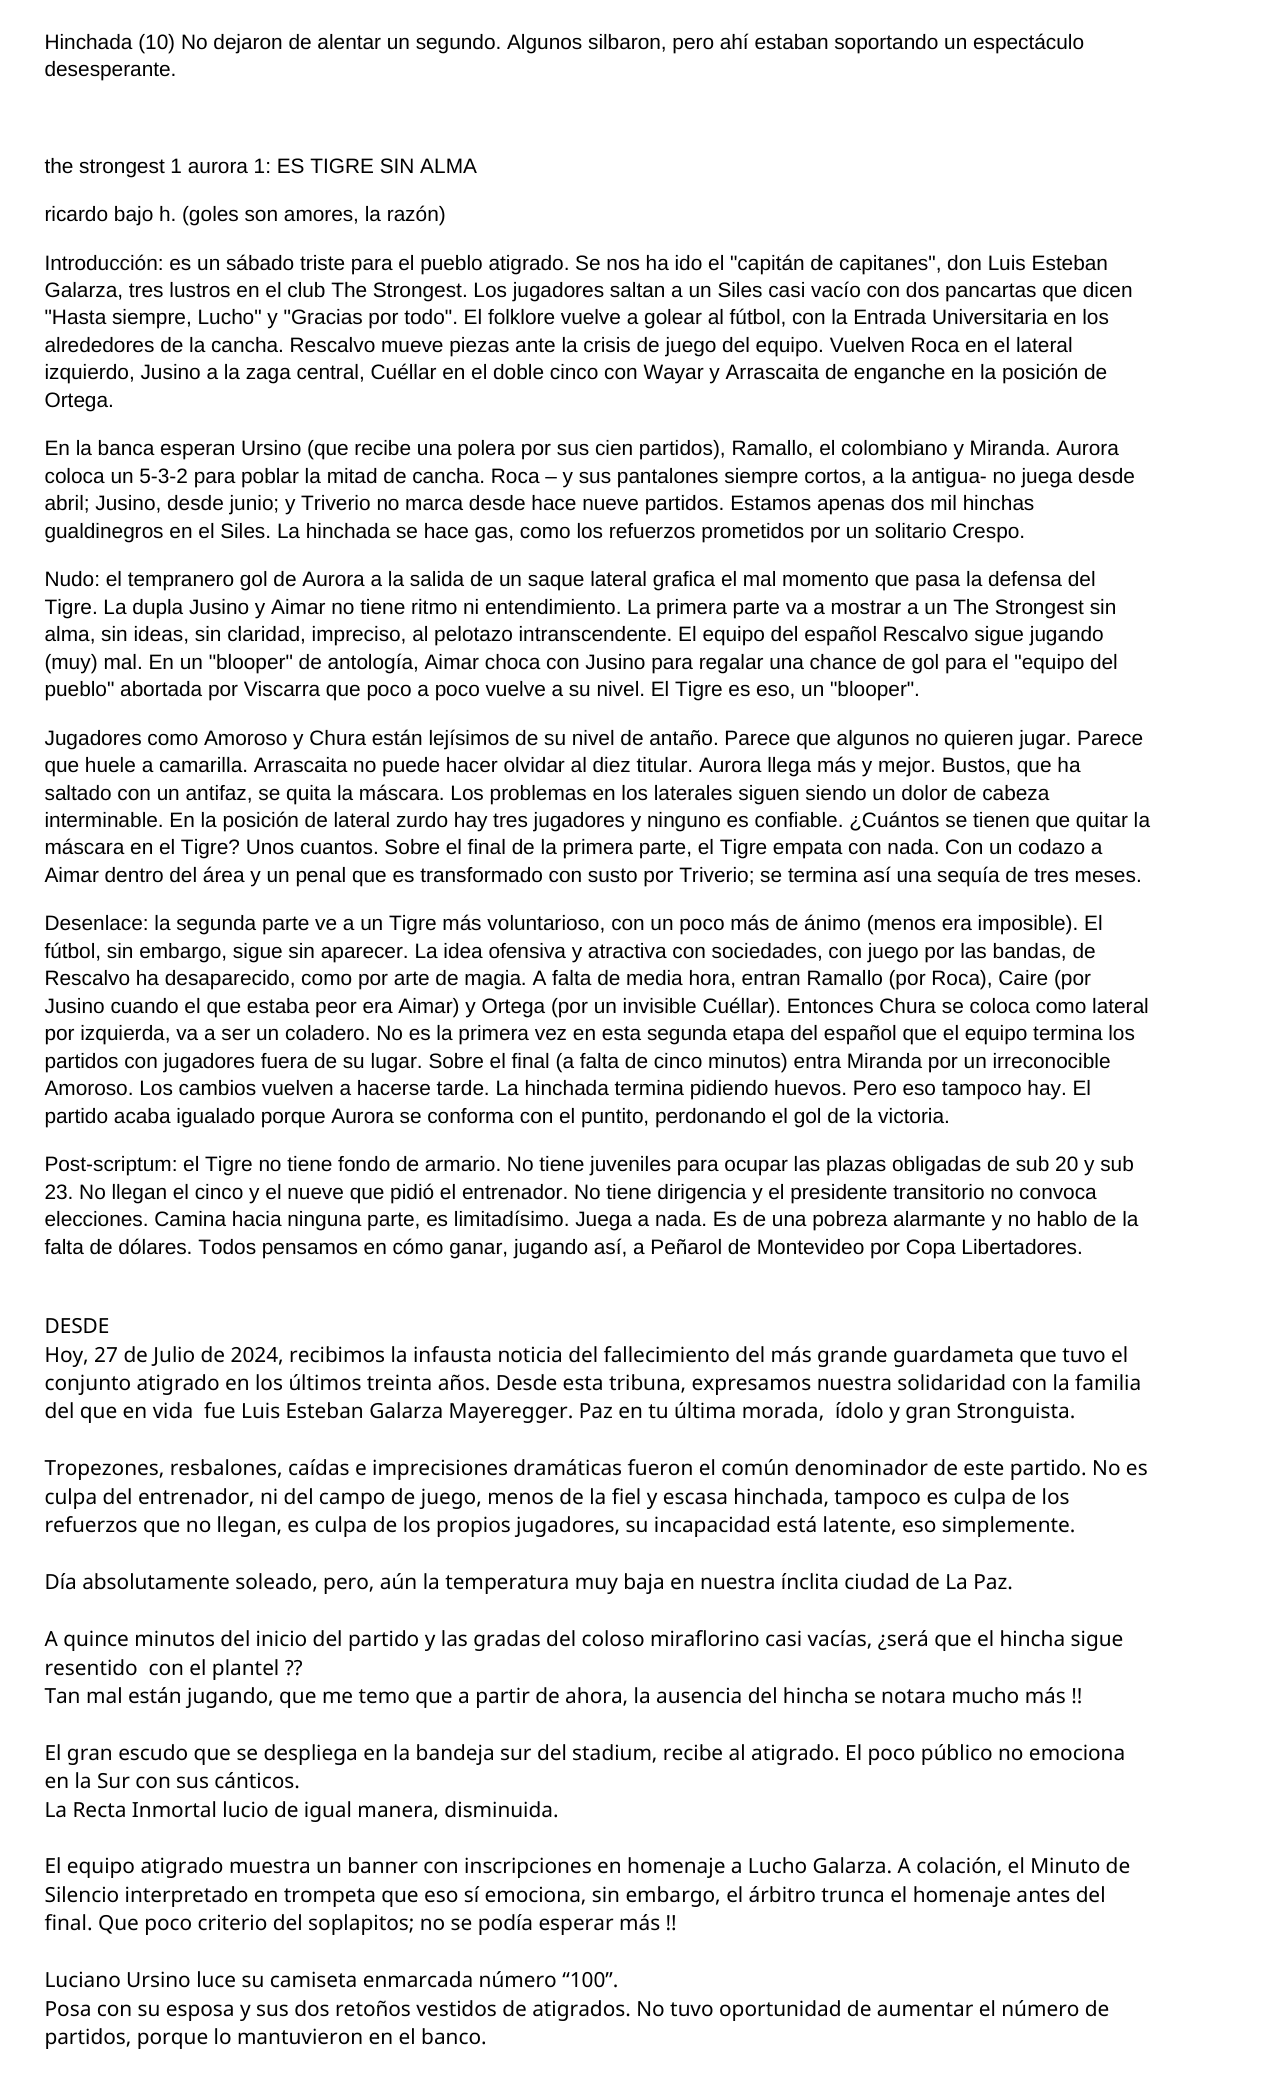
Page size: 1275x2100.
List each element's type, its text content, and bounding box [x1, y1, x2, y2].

text Tropezones, resbalones, caídas e imprecisiones dramáticas fueron el común denominador de este partido. No es culpa del entrenador, ni del campo de juego, menos de la fiel y escasa hinchada, tampoco es culpa de los refuerzos que no llegan, es culpa de los propios jugadores, su incapacidad está latente, eso simplemente. [44, 1453, 1152, 1539]
text Luciano Ursino luce su camiseta enmarcada número “100”. [44, 1965, 1152, 1994]
text ricardo bajo h. (goles son amores, la razón) [44, 202, 1152, 226]
text El gran escudo que se despliega en la bandeja sur del stadium, recibe al atigrado. El poco público no emociona en la Sur con sus cánticos. [44, 1738, 1152, 1795]
text Jugadores como Amoroso y Chura están lejísimos de su nivel de antaño. Parece que algunos no quieren jugar. Parece que huele a camarilla. Arrascaita no puede hacer olvidar al diez titular. Aurora llega más y mejor. Bustos, que ha saltado con un antifaz, se quita la máscara. Los problemas en los laterales siguen siendo un dolor de cabeza interminable. En la posición de lateral zurdo hay tres jugadores y ninguno es confiable. ¿Cuántos se tienen que quitar la máscara en el Tigre? Unos cuantos. Sobre el final de la primera parte, el Tigre empata con nada. Con un codazo a Aimar dentro del área y un penal que es transformado con susto por Triverio; se termina así una sequía de tres meses. [44, 725, 1152, 887]
text Hoy, 27 de Julio de 2024, recibimos la infausta noticia del fallecimiento del más grande guardameta que tuvo el conjunto atigrado en los últimos treinta años. Desde esta tribuna, expresamos nuestra solidaridad con la familia del que en vida fue Luis Esteban Galarza Mayeregger. Paz en tu última morada, ídolo y gran Stronguista. [44, 1340, 1152, 1425]
text Nudo: el tempranero gol de Aurora a la salida de un saque lateral grafica el mal momento que pasa la defensa del Tigre. La dupla Jusino y Aimar no tiene ritmo ni entendimiento. La primera parte va a mostrar a un The Strongest sin alma, sin ideas, sin claridad, impreciso, al pelotazo intranscendente. El equipo del español Rescalvo sigue jugando (muy) mal. En un "blooper" de antología, Aimar choca con Jusino para regalar una chance de gol para el "equipo del pueblo" abortada por Viscarra que poco a poco vuelve a su nivel. El Tigre es eso, un "blooper". [44, 567, 1152, 701]
text Introducción: es un sábado triste para el pueblo atigrado. Se nos ha ido el "capitán de capitanes", don Luis Esteban Galarza, tres lustros en el club The Strongest. Los jugadores saltan a un Siles casi vacío con dos pancartas que dicen "Hasta siempre, Lucho" y "Gracias por todo". El folklore vuelve a golear al fútbol, con la Entrada Universitaria en los alrededores de la cancha. Rescalvo mueve piezas ante la crisis de juego del equipo. Vuelven Roca en el lateral izquierdo, Jusino a la zaga central, Cuéllar en el doble cinco con Wayar y Arrascaita de enganche en la posición de Ortega. [44, 250, 1152, 412]
text Posa con su esposa y sus dos retoños vestidos de atigrados. No tuvo oportunidad de aumentar el número de partidos, porque lo mantuvieron en el banco. [44, 1994, 1152, 2051]
text A quince minutos del inicio del partido y las gradas del coloso miraflorino casi vacías, ¿será que el hincha sigue resentido con el plantel ?? [44, 1624, 1152, 1681]
text La Recta Inmortal lucio de igual manera, disminuida. [44, 1795, 1152, 1823]
text the strongest 1 aurora 1: ES TIGRE SIN ALMA [44, 154, 1152, 178]
text En la banca esperan Ursino (que recibe una polera por sus cien partidos), Ramallo, el colombiano y Miranda. Aurora coloca un 5-3-2 para poblar la mitad de cancha. Roca – y sus pantalones siempre cortos, a la antigua- no juega desde abril; Jusino, desde junio; y Triverio no marca desde hace nueve partidos. Estamos apenas dos mil hinchas gualdinegros en el Siles. La hinchada se hace gas, como los refuerzos prometidos por un solitario Crespo. [44, 436, 1152, 543]
text Día absolutamente soleado, pero, aún la temperatura muy baja en nuestra ínclita ciudad de La Paz. [44, 1567, 1152, 1596]
text El equipo atigrado muestra un banner con inscripciones en homenaje a Lucho Galarza. A colación, el Minuto de Silencio interpretado en trompeta que eso sí emociona, sin embargo, el árbitro trunca el homenaje antes del final. Que poco criterio del soplapitos; no se podía esperar más !! [44, 1852, 1152, 1937]
text DESDE [44, 1311, 1152, 1340]
text Tan mal están jugando, que me temo que a partir de ahora, la ausencia del hincha se notara mucho más !! [44, 1681, 1152, 1709]
text Hinchada (10) No dejaron de alentar un segundo. Algunos silbaron, pero ahí estaban soportando un espectáculo desesperante. [44, 29, 1152, 81]
text Desenlace: la segunda parte ve a un Tigre más voluntarioso, con un poco más de ánimo (menos era imposible). El fútbol, sin embargo, sigue sin aparecer. La idea ofensiva y atractiva con sociedades, con juego por las bandas, de Rescalvo ha desaparecido, como por arte de magia. A falta de media hora, entran Ramallo (por Roca), Caire (por Jusino cuando el que estaba peor era Aimar) y Ortega (por un invisible Cuéllar). Entonces Chura se coloca como lateral por izquierda, va a ser un coladero. No es la primera vez en esta segunda etapa del español que el equipo termina los partidos con jugadores fuera de su lugar. Sobre el final (a falta de cinco minutos) entra Miranda por un irreconocible Amoroso. Los cambios vuelven a hacerse tarde. La hinchada termina pidiendo huevos. Pero eso tampoco hay. El partido acaba igualado porque Aurora se conforma con el puntito, perdonando el gol de la victoria. [44, 911, 1152, 1128]
text Post-scriptum: el Tigre no tiene fondo de armario. No tiene juveniles para ocupar las plazas obligadas de sub 20 y sub 23. No llegan el cinco y el nueve que pidió el entrenador. No tiene dirigencia y el presidente transitorio no convoca elecciones. Camina hacia ninguna parte, es limitadísimo. Juega a nada. Es de una pobreza alarmante y no hablo de la falta de dólares. Todos pensamos en cómo ganar, jugando así, a Peñarol de Montevideo por Copa Libertadores. [44, 1152, 1152, 1258]
